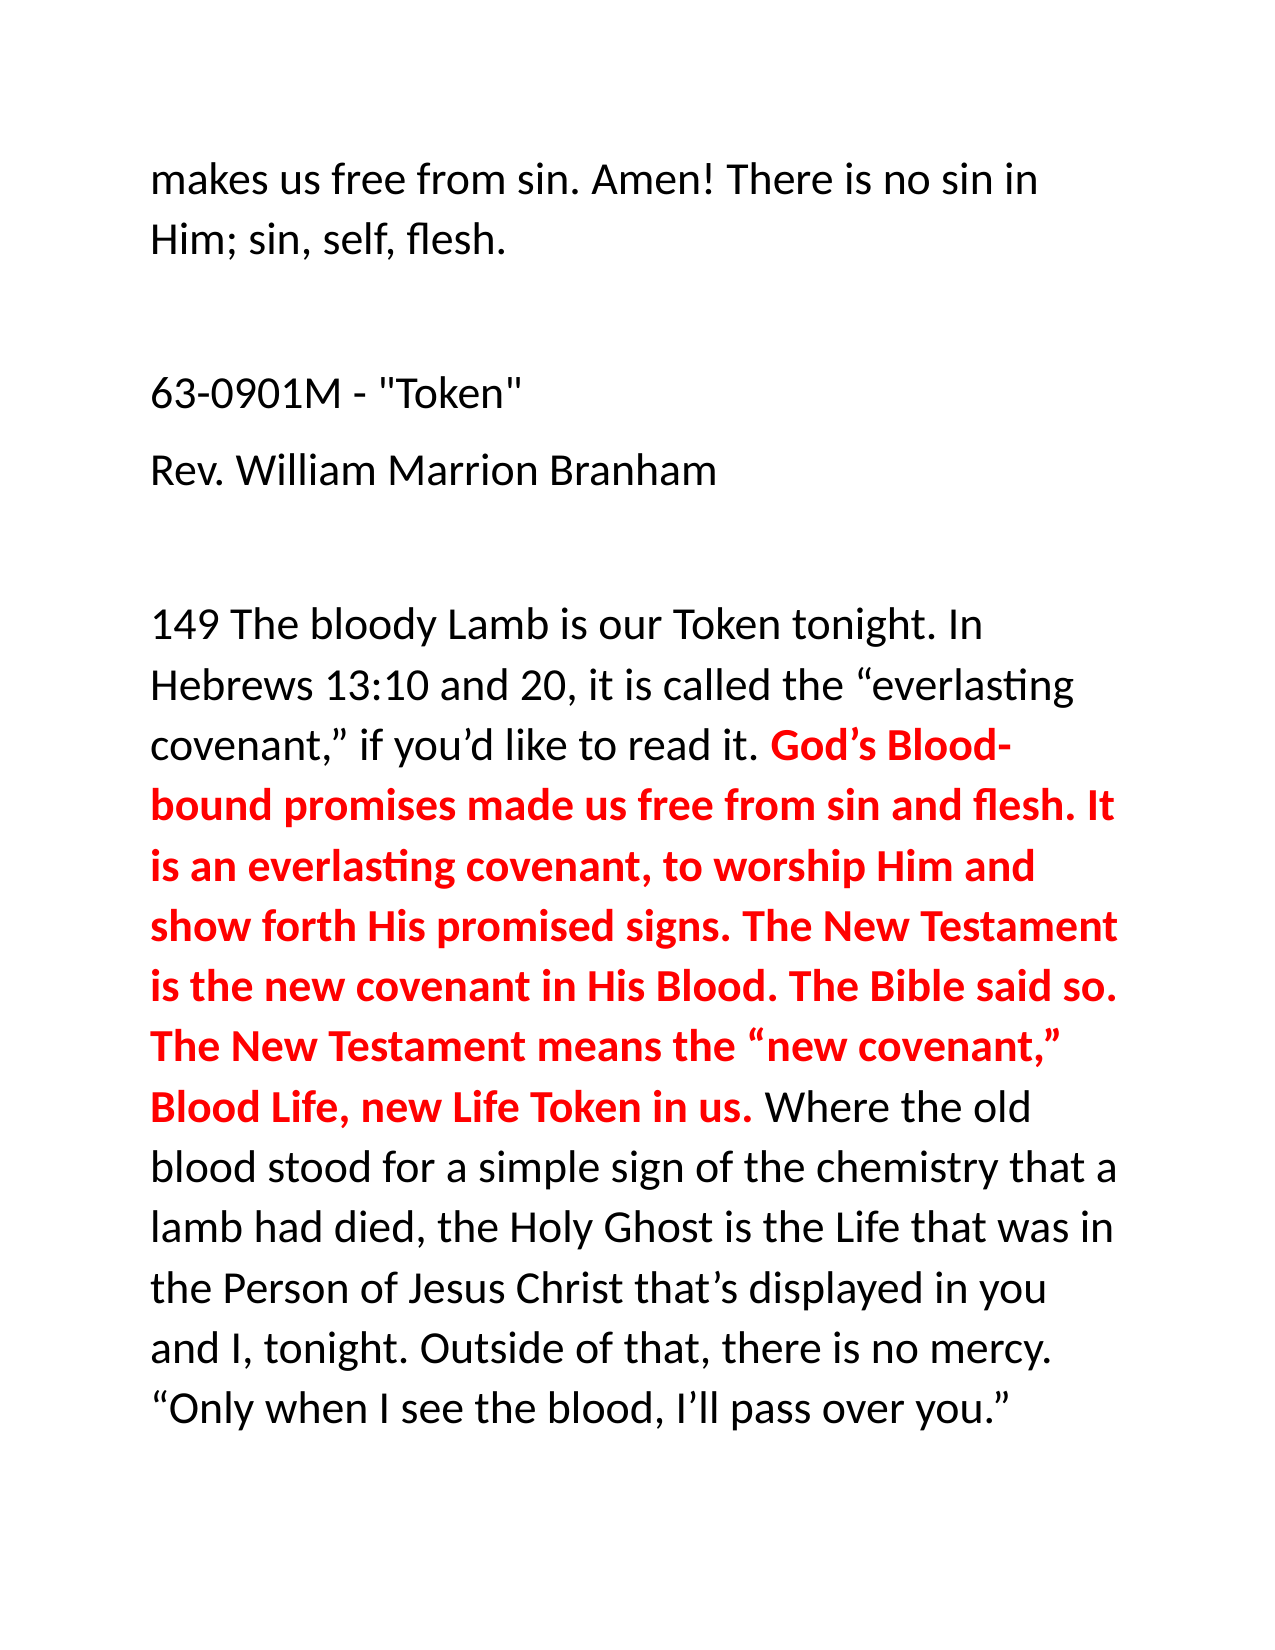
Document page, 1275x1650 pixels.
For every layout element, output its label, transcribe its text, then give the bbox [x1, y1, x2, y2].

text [150, 150, 1125, 266]
text Rev. William Marrion Branham [150, 441, 1125, 497]
text 149 The bloody Lamb is our Token tonight. In Hebrews 13:10 and 20, it is called the “everlasting covenant,” if you’d like to read it. God’s Blood-bound promises made us free from sin and flesh. It is an everlasting covenant, to worship Him and show forth His promised signs. The New Testament is the new covenant in His Blood. The Bible said so. The New Testament means the “new covenant,” Blood Life, new Life Token in us. Where the old blood stood for a simple sign of the chemistry that a lamb had died, the Holy Ghost is the Life that was in the Person of Jesus Christ that’s displayed in you and I, tonight. Outside of that, there is no mercy. “Only when I see the blood, I’ll pass over you.” [150, 595, 1125, 1435]
text 63-0901M - "Token" [150, 364, 1125, 420]
